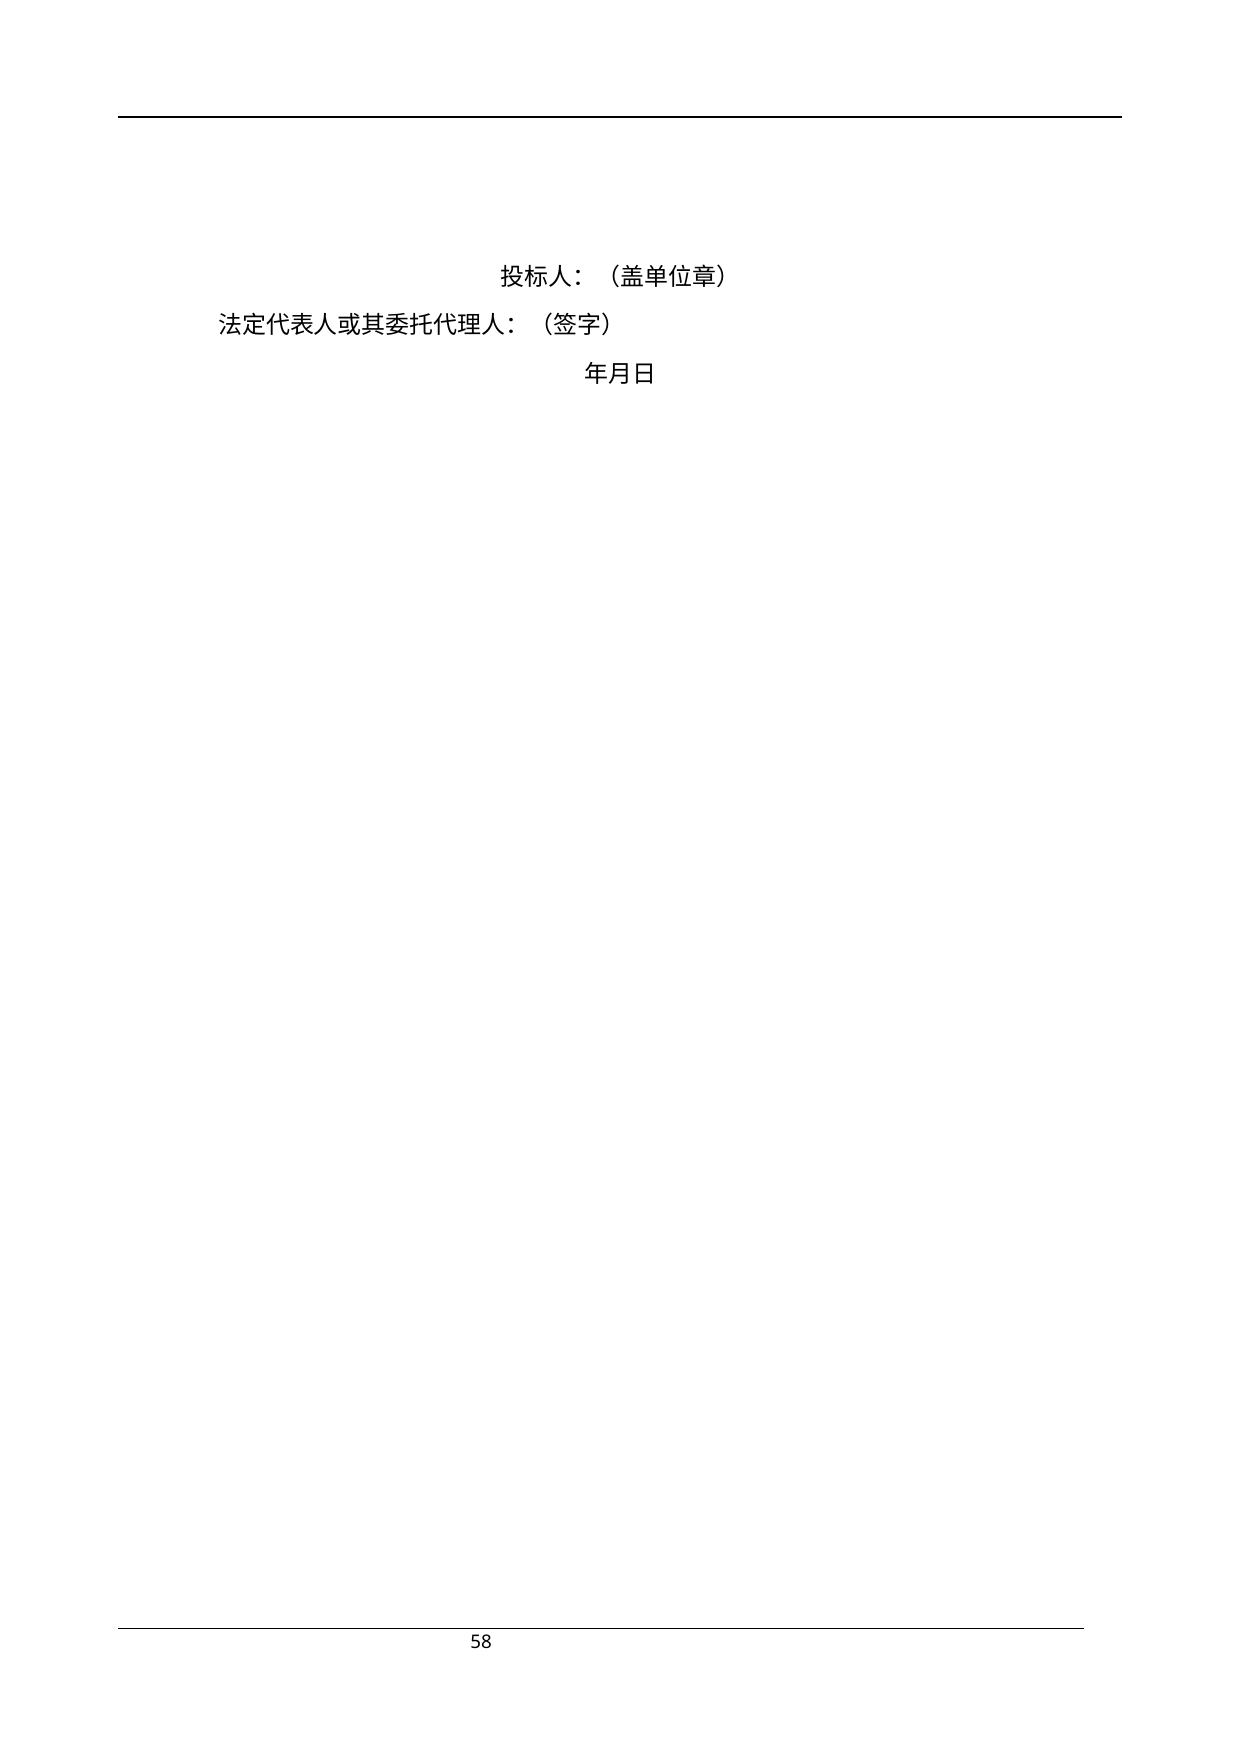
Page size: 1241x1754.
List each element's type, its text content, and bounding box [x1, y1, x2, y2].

text 投标人：（盖单位章） [118, 251, 1122, 299]
text 法定代表人或其委托代理人：（签字） [118, 299, 1122, 348]
text 年月日 [118, 348, 1122, 396]
